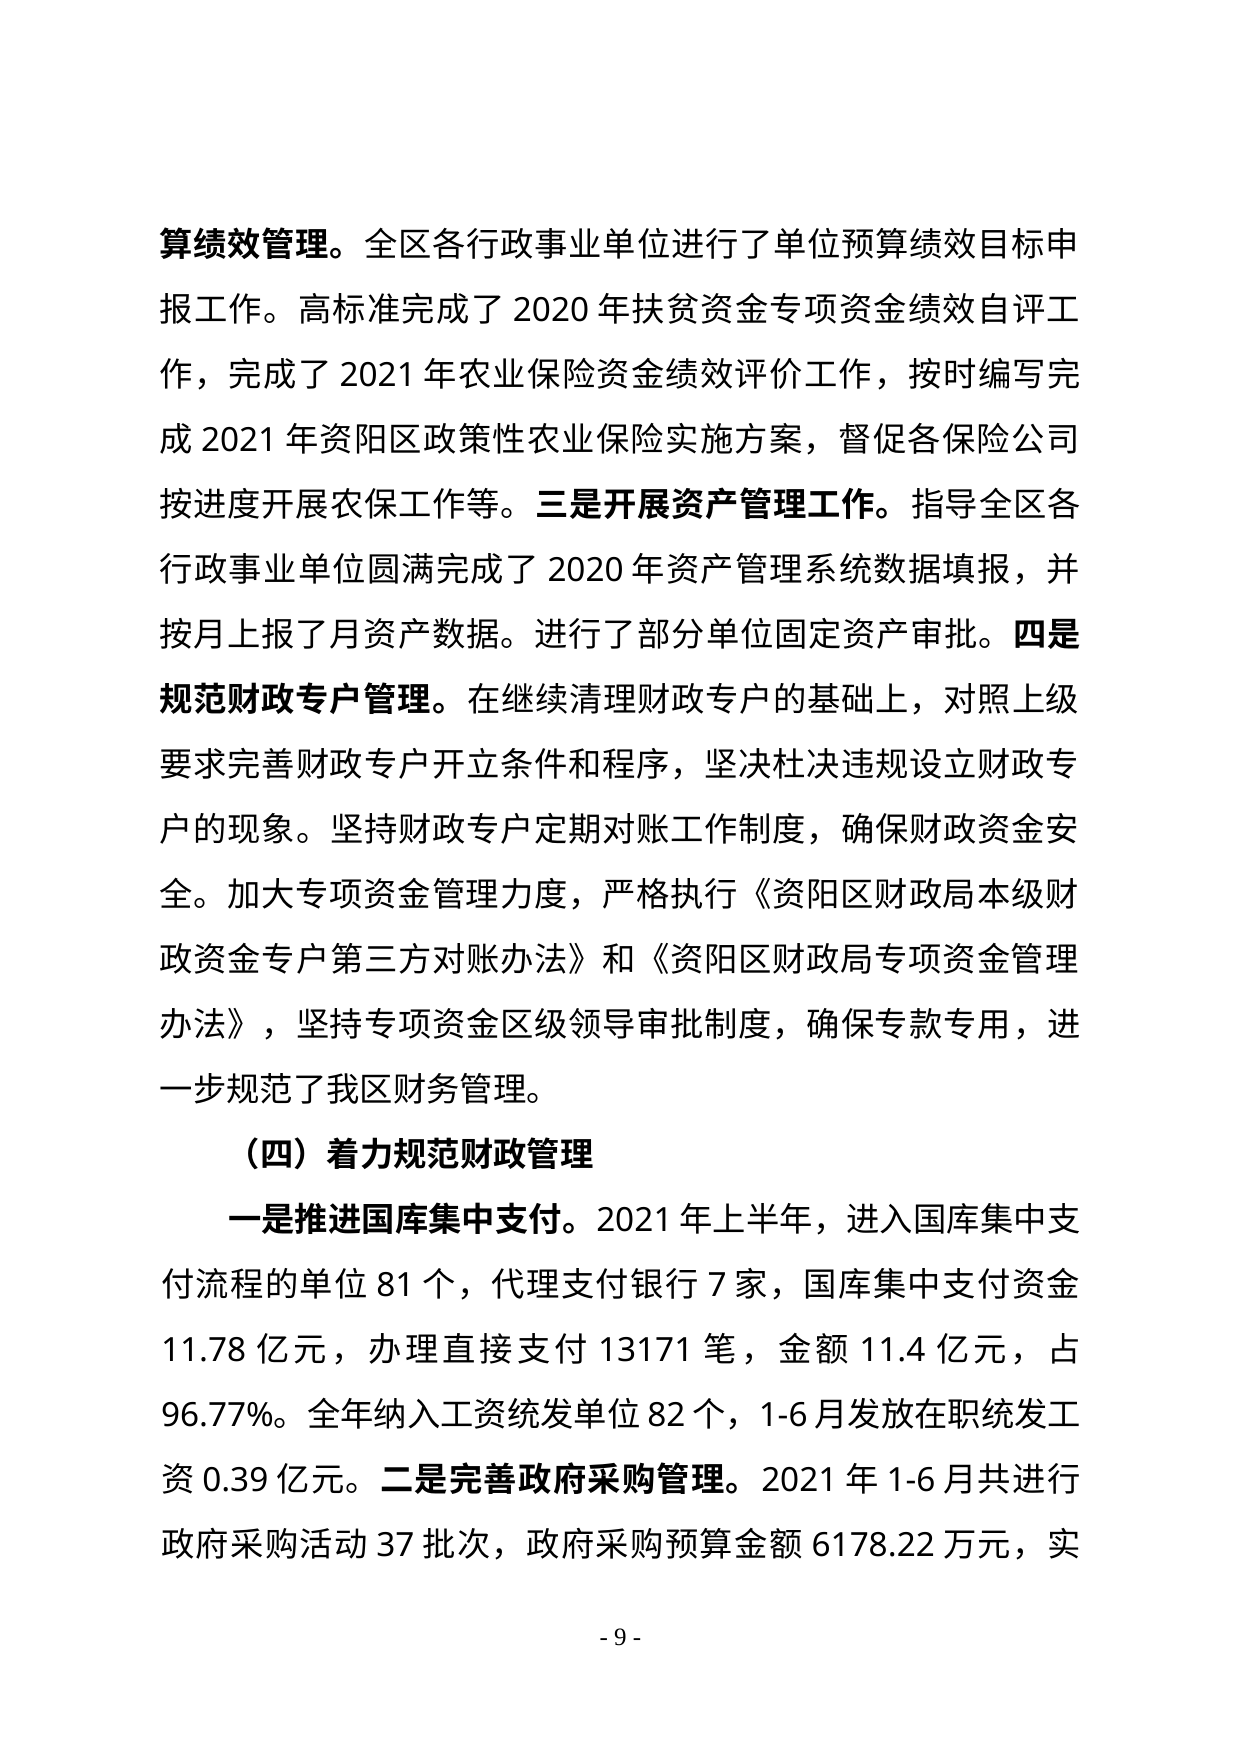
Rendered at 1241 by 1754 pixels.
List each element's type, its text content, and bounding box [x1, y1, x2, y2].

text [161, 1184, 1081, 1574]
text （四）着力规范财政管理 [159, 1119, 1081, 1184]
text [159, 209, 1081, 1119]
